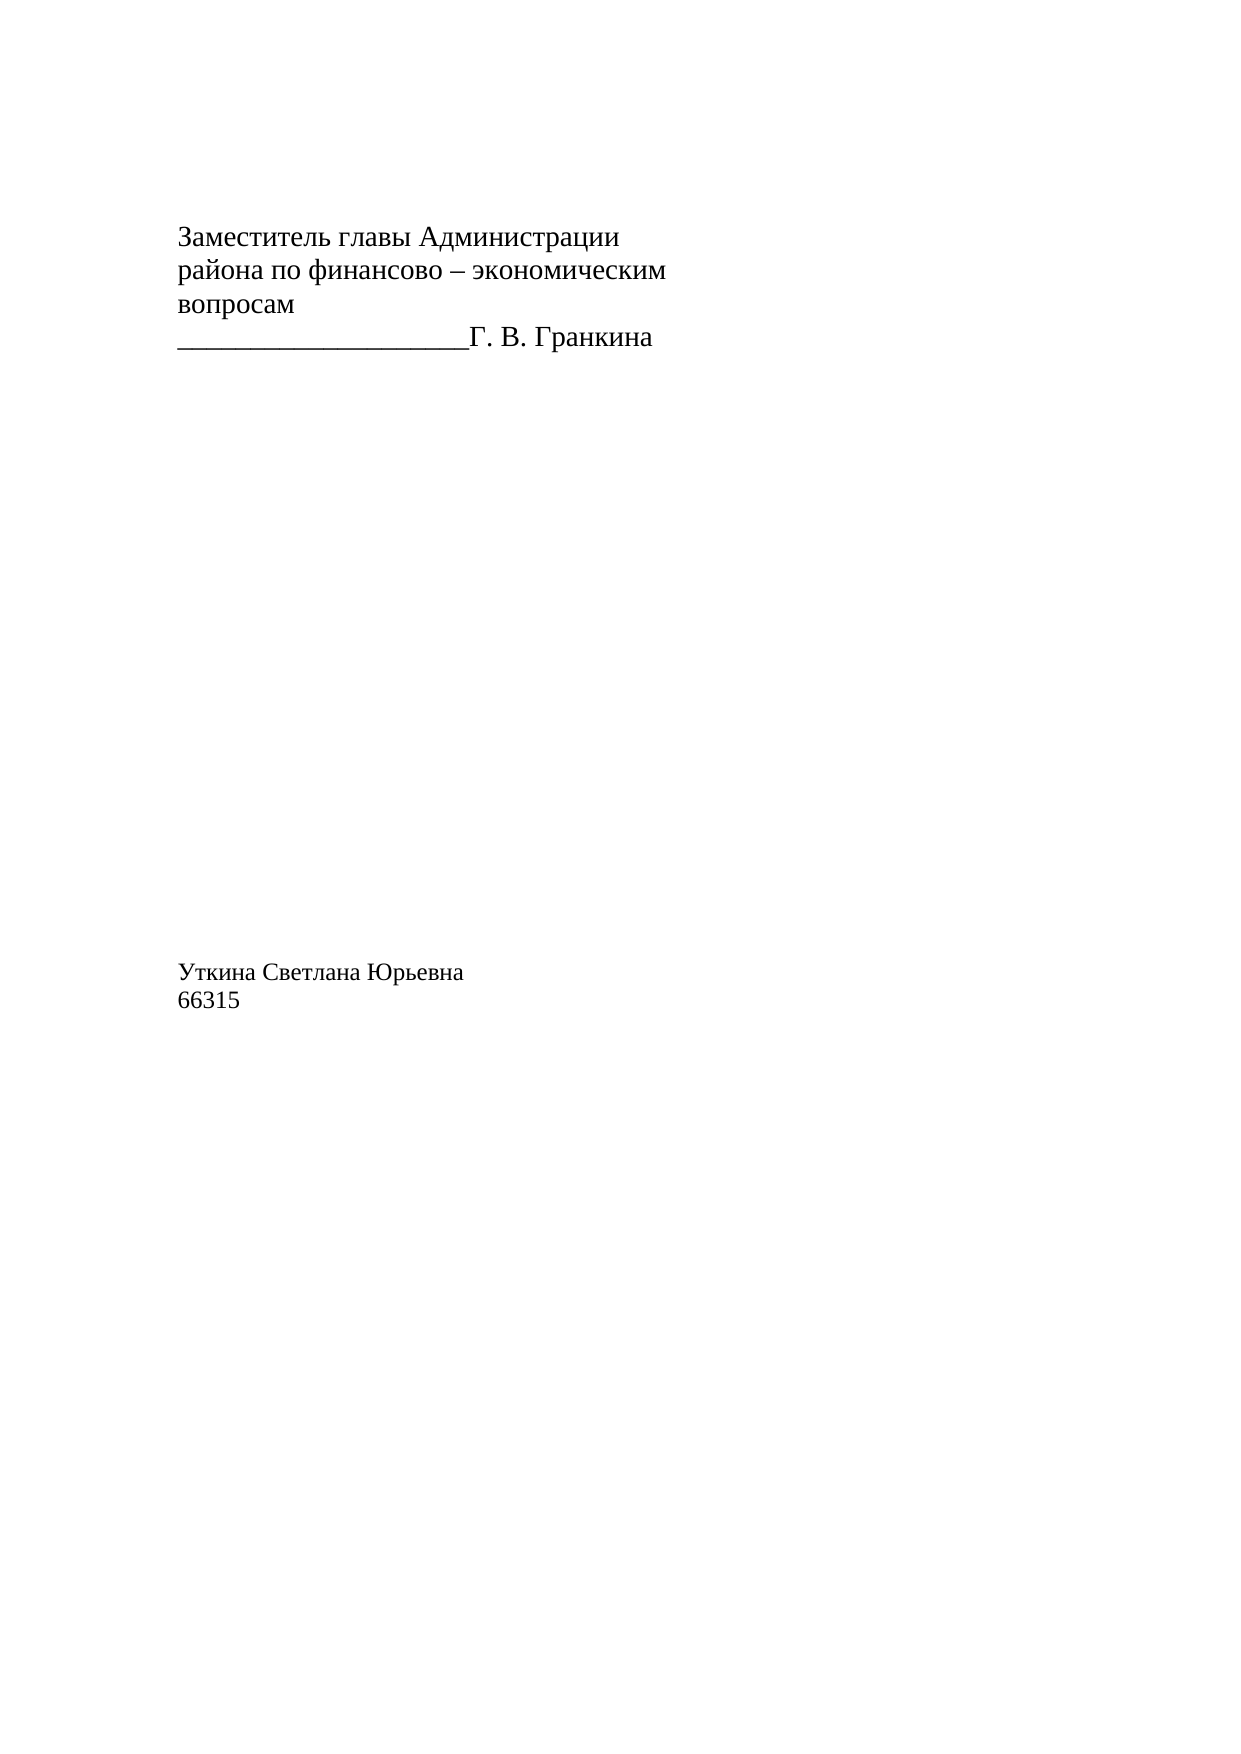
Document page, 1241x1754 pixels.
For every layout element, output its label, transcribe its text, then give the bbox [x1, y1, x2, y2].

text Уткина Светлана Юрьевна [177, 957, 1152, 985]
text 66315 [177, 985, 1152, 1014]
table_header Заместитель главы Администрации района по финансово – экономическим вопросам ____________________Г. В. Гранкина [166, 219, 685, 353]
